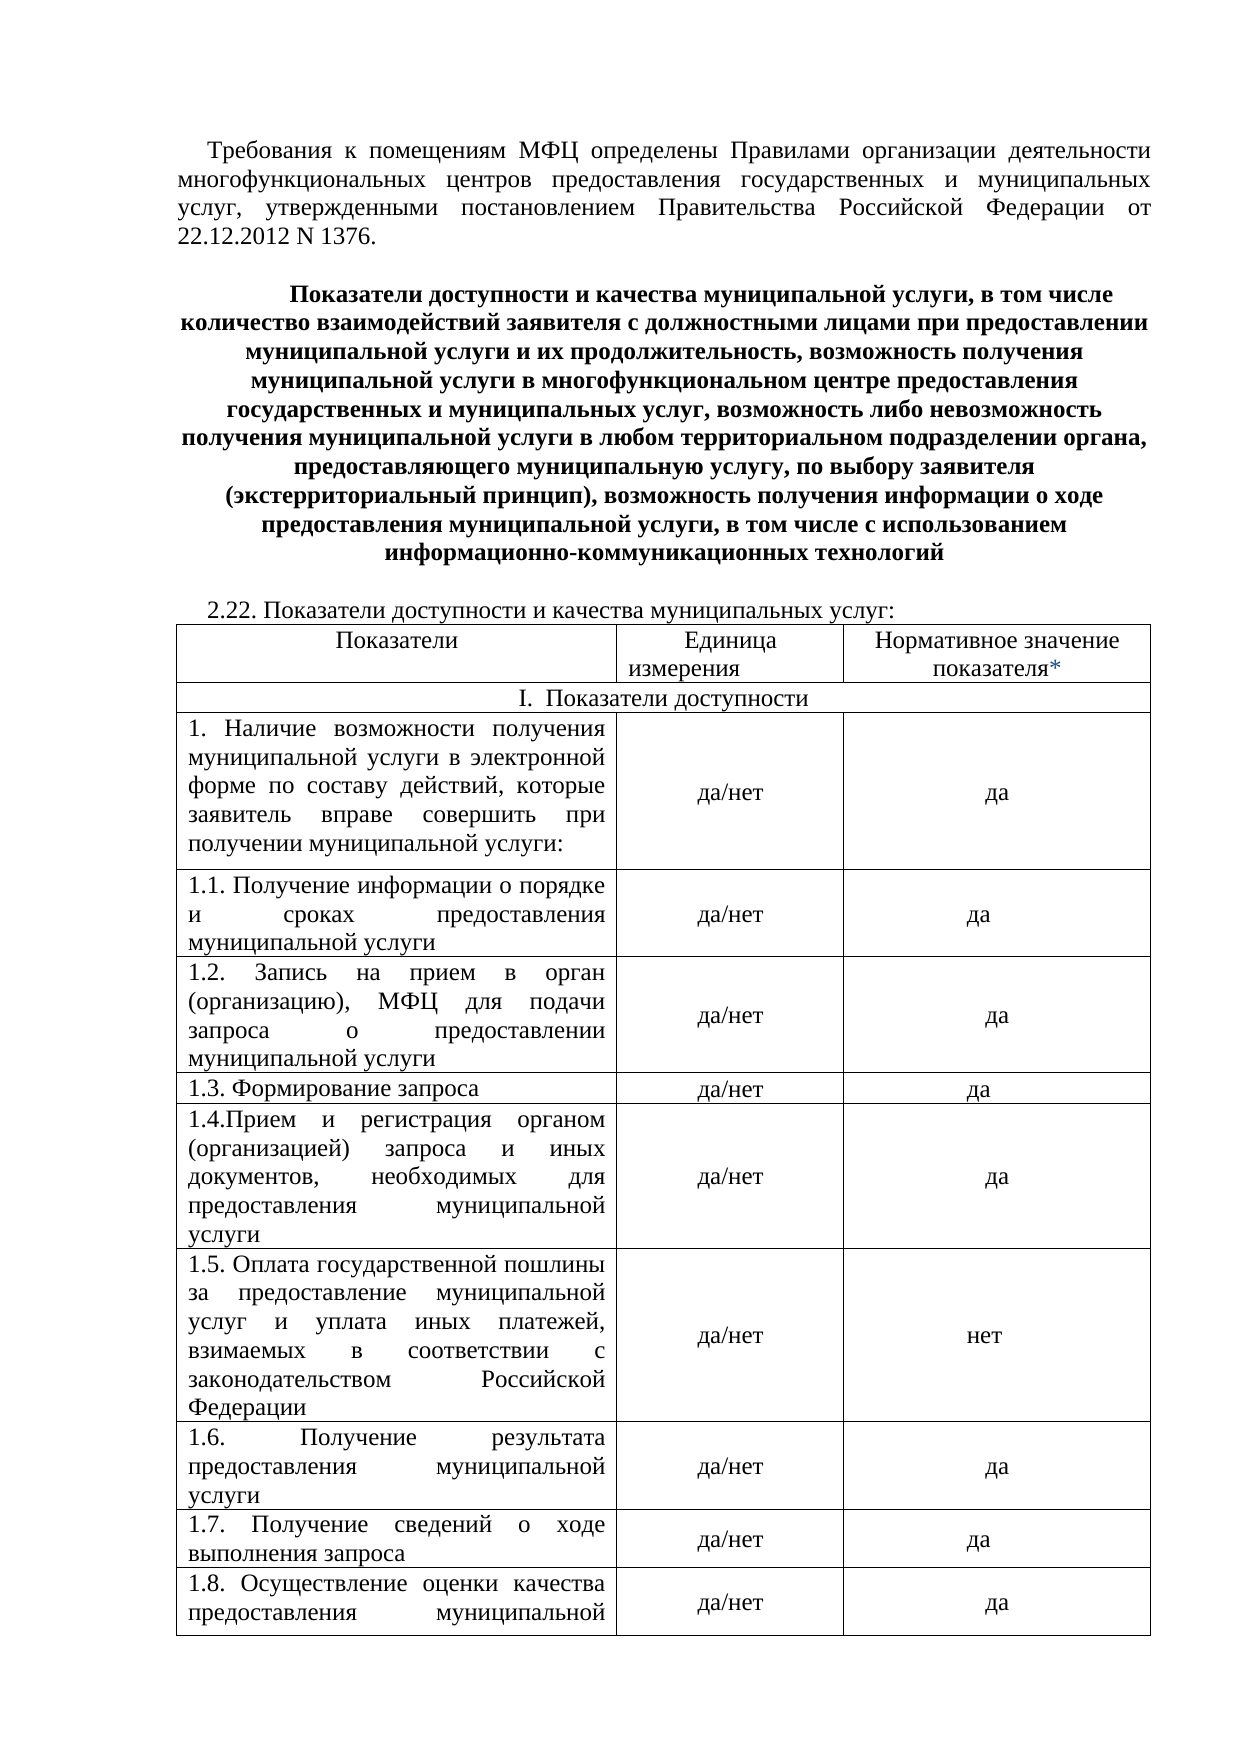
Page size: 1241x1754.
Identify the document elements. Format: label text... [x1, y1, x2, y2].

table_cell да/нет [617, 1510, 843, 1567]
table_cell да/нет [617, 1073, 843, 1103]
table_cell да [844, 1422, 1150, 1508]
table_cell 1.4.Прием и регистрация органом (организацией) запроса и иных документов, необходимых для предоставления муниципальной услуги [177, 1104, 616, 1248]
table_cell да/нет [617, 713, 843, 869]
text Показатели доступности и качества муниципальной услуги, в том числе количество взаимодействий заявителя с должностными лицами при предоставлении муниципальной услуги и их продолжительность, возможность получения муниципальной услуги в многофункциональном центре предоставления государственных и муниципальных услуг, возможность либо невозможность получения муниципальной услуги в любом территориальном подразделении органа, предоставляющего муниципальную услугу, по выбору заявителя (экстерриториальный принцип), возможность получения информации о ходе предоставления муниципальной услуги, в том числе с использованием информационно-коммуникационных технологий [177, 279, 1152, 566]
table_cell 1.3. Формирование запроса [177, 1073, 616, 1103]
table_cell да/нет [617, 870, 843, 956]
table_cell 1.5. Оплата государственной пошлины за предоставление муниципальной услуг и уплата иных платежей, взимаемых в соответствии с законодательством Российской Федерации [177, 1249, 616, 1421]
table_cell да/нет [617, 1104, 843, 1248]
table_cell да/нет [617, 1568, 843, 1634]
table_cell да/нет [617, 1249, 843, 1421]
table_cell да [844, 1510, 1150, 1567]
table_cell да/нет [617, 1422, 843, 1508]
table_cell 1.1. Получение информации о порядке и сроках предоставления муниципальной услуги [177, 870, 616, 956]
table_header Показатели [177, 625, 616, 682]
table_cell 1. Наличие возможности получения муниципальной услуги в электронной форме по составу действий, которые заявитель вправе совершить при получении муниципальной услуги: [177, 713, 616, 869]
table_cell нет [844, 1249, 1150, 1421]
table_cell 1.6. Получение результата предоставления муниципальной услуги [177, 1422, 616, 1508]
table_cell да [844, 1073, 1150, 1103]
table_cell да [844, 1104, 1150, 1248]
table_cell да [844, 870, 1150, 956]
table_cell да/нет [617, 957, 843, 1072]
table_cell да [844, 1568, 1150, 1634]
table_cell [177, 1568, 616, 1634]
table_header Единица измерения [617, 625, 843, 682]
table_header Нормативное значение показателя* [844, 625, 1150, 682]
text 2.22. Показатели доступности и качества муниципальных услуг: [177, 595, 1152, 624]
text Требования к помещениям МФЦ определены Правилами организации деятельности многофункциональных центров предоставления государственных и муниципальных услуг, утвержденными постановлением Правительства Российской Федерации от 22.12.2012 N 1376. [177, 135, 1152, 250]
table_cell 1.7. Получение сведений о ходе выполнения запроса [177, 1510, 616, 1567]
table_cell 1.2. Запись на прием в орган (организацию), МФЦ для подачи запроса о предоставлении муниципальной услуги [177, 957, 616, 1072]
table_cell I. Показатели доступности [177, 683, 1150, 712]
table_cell да [844, 957, 1150, 1072]
table_cell да [844, 713, 1150, 869]
